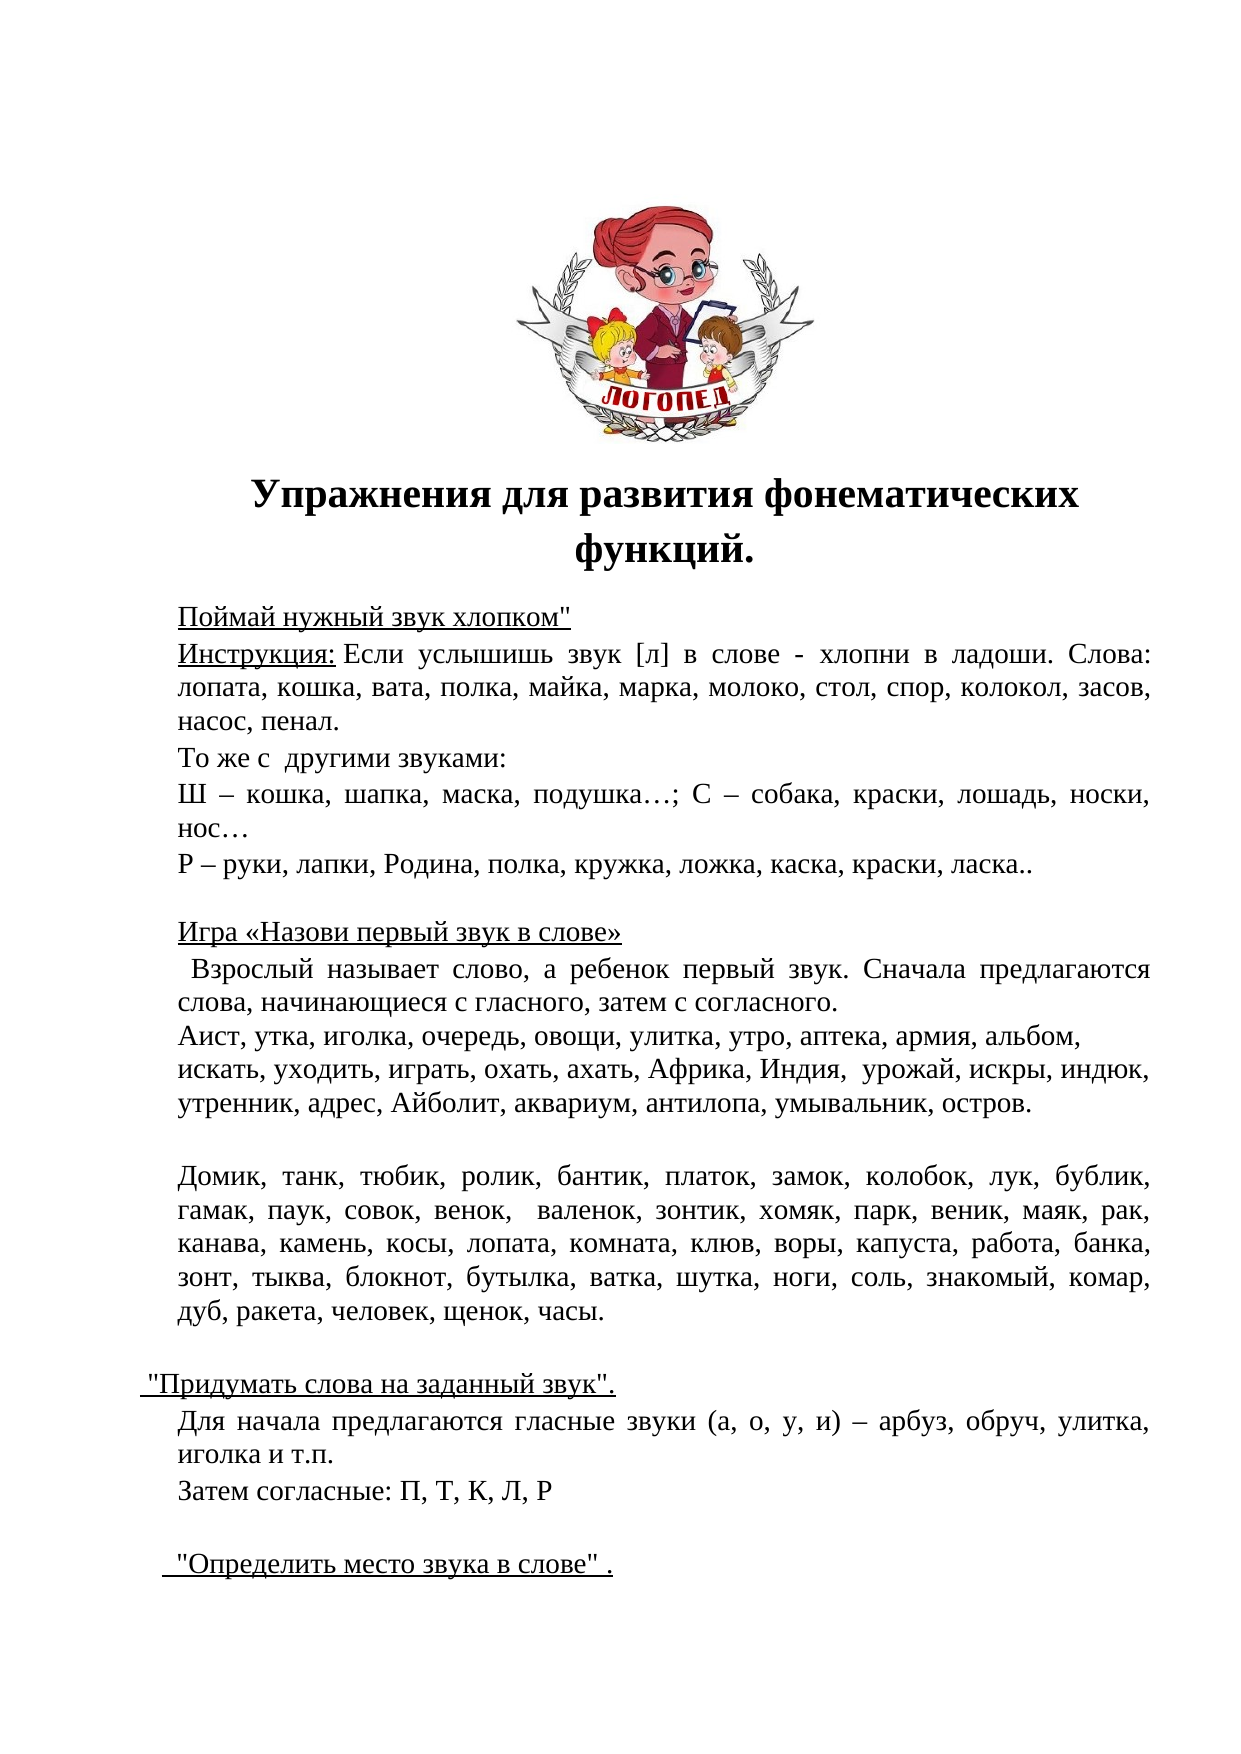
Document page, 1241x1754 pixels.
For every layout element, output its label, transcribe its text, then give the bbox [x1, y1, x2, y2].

text Домик, танк, тюбик, ролик, бантик, платок, замок, колобок, лук, бублик, гамак, паук, совок, венок, валенок, зонтик, хомяк, парк, веник, маяк, рак, канава, камень, косы, лопата, комната, клюв, воры, капуста, работа, банка, зонт, тыква, блокнот, бутылка, ватка, шутка, ноги, соль, знакомый, комар, дуб, ракета, человек, щенок, часы. [177, 1158, 1152, 1326]
text Аист, утка, иголка, очередь, овощи, улитка, утро, аптека, армия, альбом, искать, уходить, играть, охать, ахать, Африка, Индия, урожай, искры, индюк, утренник, адрес, Айболит, аквариум, антилопа, умывальник, остров. [177, 1018, 1152, 1119]
text Инструкция: Если услышишь звук [л] в слове - хлопни в ладоши. Слова: лопата, кошка, вата, полка, майка, марка, молоко, стол, спор, колокол, засов, насос, пенал. [177, 636, 1152, 737]
text "Определить место звука в слове" . [140, 1546, 1152, 1580]
text Поймай нужный звук хлопком" [177, 599, 1152, 633]
text Р – руки, лапки, Родина, полка, кружка, ложка, каска, краски, ласка.. [177, 847, 1152, 880]
text Игра «Назови первый звук в слове» [177, 914, 1152, 948]
text Для начала предлагаются гласные звуки (а, о, у, и) – арбуз, обруч, улитка, иголка и т.п. [177, 1403, 1152, 1470]
text То же с другими звуками: [177, 740, 1152, 773]
text Ш – кошка, шапка, маска, подушка…; С – собака, краски, лошадь, носки, нос… [177, 776, 1152, 843]
picture [466, 194, 863, 444]
text "Придумать слова на заданный звук". [140, 1366, 1152, 1399]
text Упражнения для развития фонематических функций. [177, 468, 1152, 571]
text Затем согласные: П, Т, К, Л, Р [177, 1473, 1152, 1506]
text Взрослый называет слово, а ребенок первый звук. Сначала предлагаются слова, начинающиеся с гласного, затем с согласного. [177, 951, 1152, 1018]
